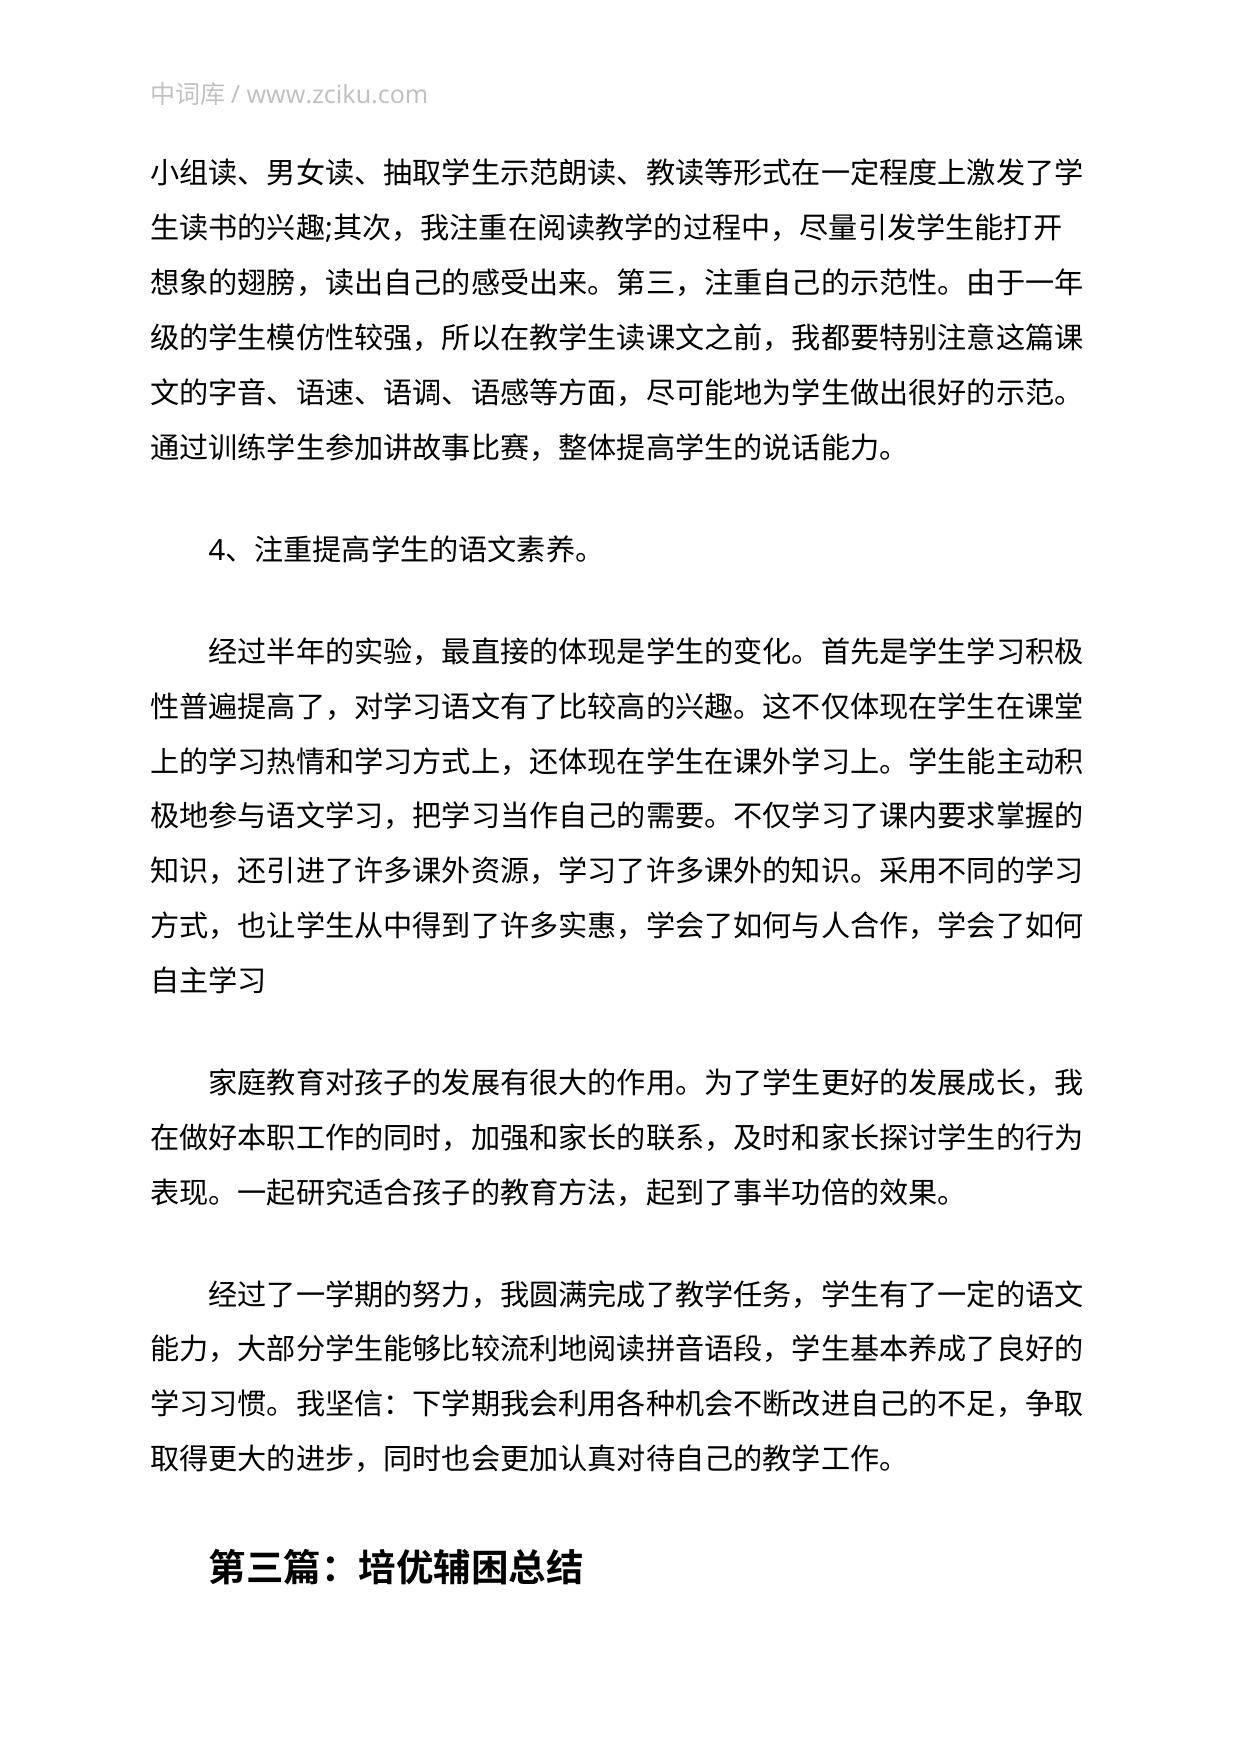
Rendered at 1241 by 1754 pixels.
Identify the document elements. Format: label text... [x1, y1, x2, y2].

text 4、注重提高学生的语文素养。 [150, 526, 1090, 569]
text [150, 150, 1090, 467]
text 家庭教育对孩子的发展有很大的作用。为了学生更好的发展成长，我在做好本职工作的同时，加强和家长的联系，及时和家长探讨学生的行为表现。一起研究适合孩子的教育方法，起到了事半功倍的效果。 [150, 1059, 1090, 1212]
text 经过半年的实验，最直接的体现是学生的变化。首先是学生学习积极性普遍提高了，对学习语文有了比较高的兴趣。这不仅体现在学生在课堂上的学习热情和学习方式上，还体现在学生在课外学习上。学生能主动积极地参与语文学习，把学习当作自己的需要。不仅学习了课内要求掌握的知识，还引进了许多课外资源，学习了许多课外的知识。采用不同的学习方式，也让学生从中得到了许多实惠，学会了如何与人合作，学会了如何自主学习 [150, 628, 1090, 1000]
text 经过了一学期的努力，我圆满完成了教学任务，学生有了一定的语文能力，大部分学生能够比较流利地阅读拼音语段，学生基本养成了良好的学习习惯。我坚信：下学期我会利用各种机会不断改进自己的不足，争取取得更大的进步，同时也会更加认真对待自己的教学工作。 [150, 1271, 1090, 1478]
text 第三篇：培优辅困总结 [150, 1537, 1090, 1592]
